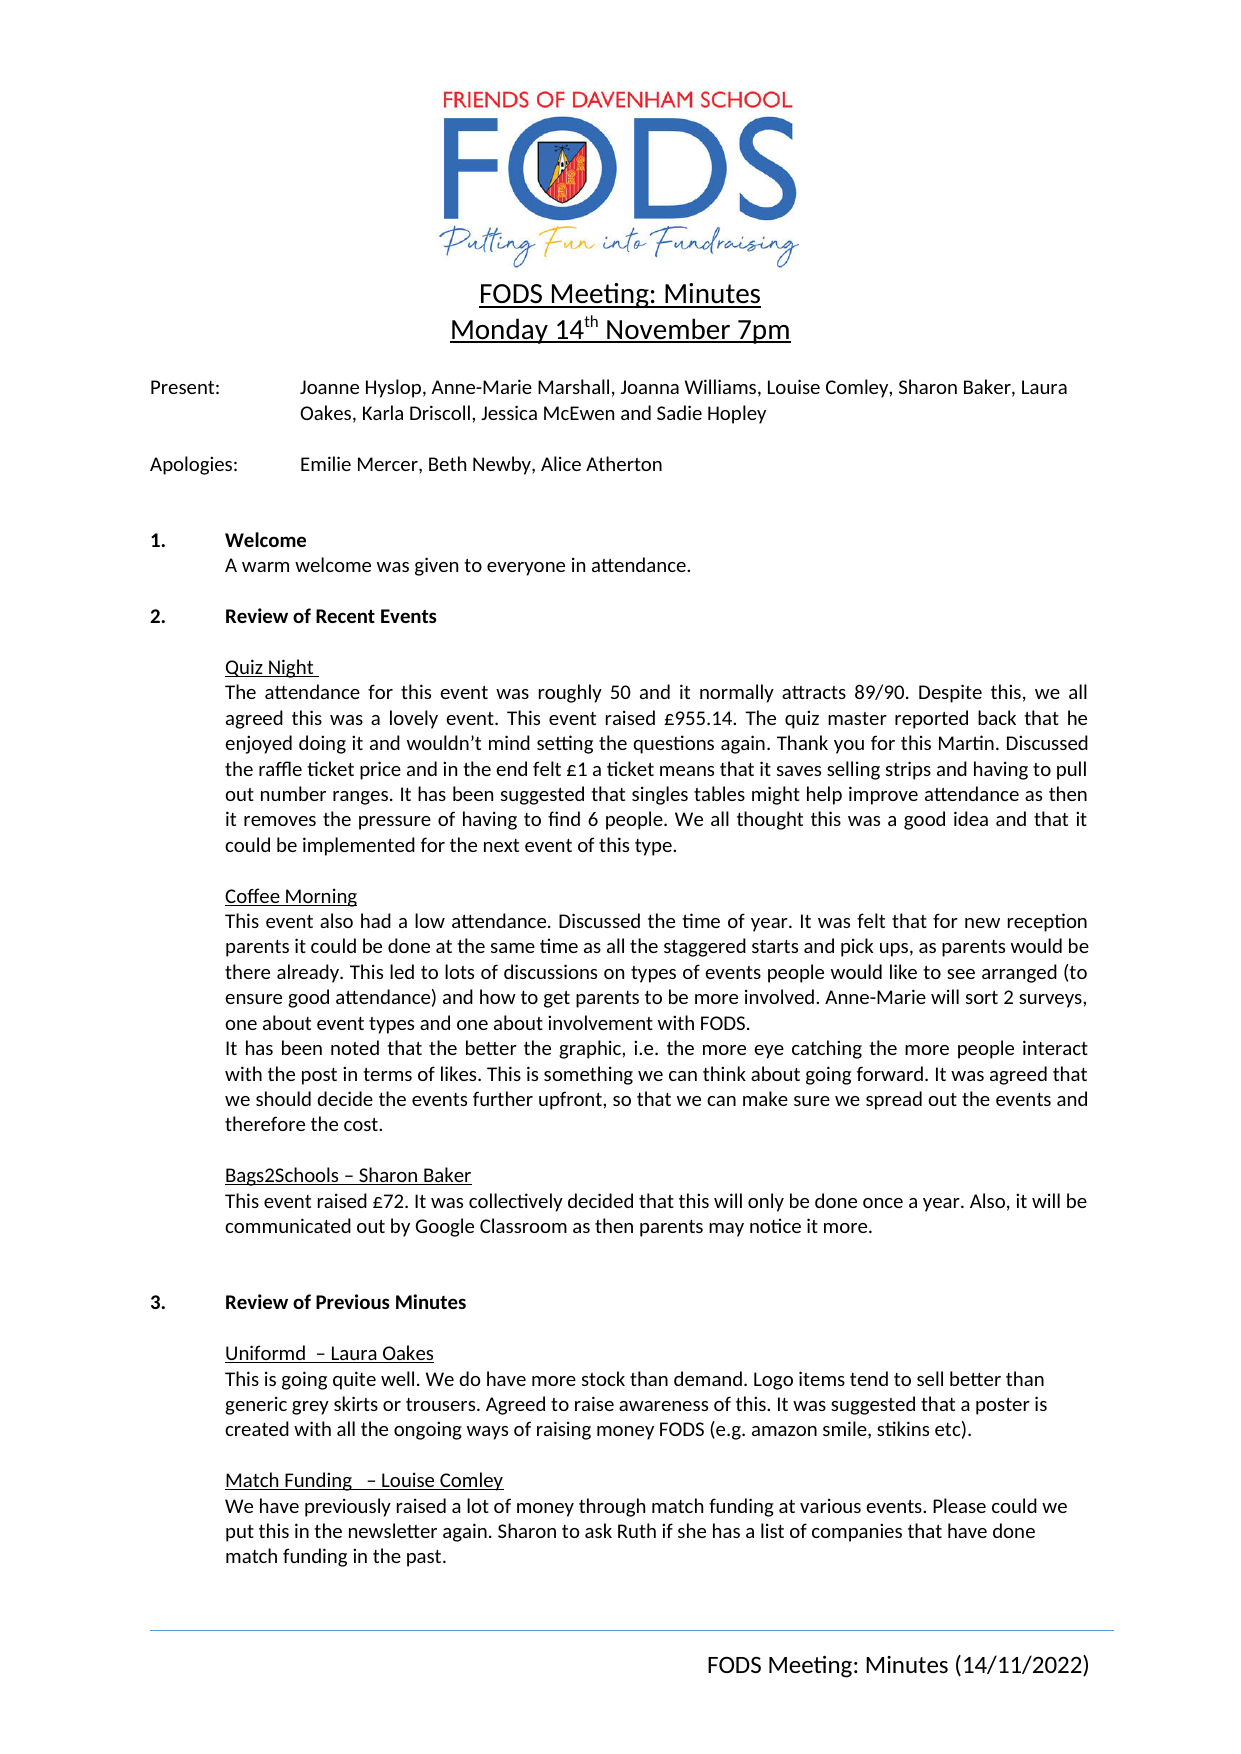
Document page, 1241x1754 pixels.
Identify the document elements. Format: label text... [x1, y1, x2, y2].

text 1. Welcome [150, 527, 1090, 552]
text A warm welcome was given to everyone in attendance. [225, 552, 1090, 578]
text Quiz Night [150, 654, 1090, 679]
text This event raised £72. It was collectively decided that this will only be done once a year. Also, it will be communicated out by Google Classroom as then parents may notice it more. [225, 1188, 1090, 1239]
text This is going quite well. We do have more stock than demand. Logo items tend to sell better than generic grey skirts or trousers. Agreed to raise awareness of this. It was suggested that a poster is created with all the ongoing ways of raising money FODS (e.g. amazon smile, stikins etc). [225, 1366, 1090, 1442]
text 2. Review of Recent Events [150, 603, 1090, 629]
text Coffee Morning [150, 883, 1090, 908]
text Match Funding – Louise Comley [150, 1467, 1090, 1493]
text Monday 14th November 7pm [150, 311, 1090, 347]
picture [410, 73, 830, 276]
text 3. Review of Previous Minutes [150, 1289, 1090, 1315]
text It has been noted that the better the graphic, i.e. the more eye catching the more people interact with the post in terms of likes. This is something we can think about going forward. It was agreed that we should decide the events further upfront, so that we can make sure we spread out the events and therefore the cost. [225, 1035, 1090, 1137]
text FODS Meeting: Minutes [150, 275, 1090, 311]
text Bags2Schools – Sharon Baker [150, 1162, 1090, 1188]
text Uniformd – Laura Oakes [150, 1340, 1090, 1366]
text Apologies: Emilie Mercer, Beth Newby, Alice Atherton [150, 451, 1090, 476]
text We have previously raised a lot of money through match funding at various events. Please could we put this in the newsletter again. Sharon to ask Ruth if she has a list of companies that have done match funding in the past. [225, 1493, 1090, 1569]
text Present: Joanne Hyslop, Anne-Marie Marshall, Joanna Williams, Louise Comley, Sharon Baker, Laura Oakes, Karla Driscoll, Jessica McEwen and Sadie Hopley [150, 374, 1090, 425]
text This event also had a low attendance. Discussed the time of year. It was felt that for new reception parents it could be done at the same time as all the staggered starts and pick ups, as parents would be there already. This led to lots of discussions on types of events people would like to see arranged (to ensure good attendance) and how to get parents to be more involved. Anne-Marie will sort 2 surveys, one about event types and one about involvement with FODS. [225, 908, 1090, 1035]
text The attendance for this event was roughly 50 and it normally attracts 89/90. Despite this, we all agreed this was a lovely event. This event raised £955.14. The quiz master reported back that he enjoyed doing it and wouldn’t mind setting the questions again. Thank you for this Martin. Discussed the raffle ticket price and in the end felt £1 a ticket means that it saves selling strips and having to pull out number ranges. It has been suggested that singles tables might help improve attendance as then it removes the pressure of having to find 6 people. We all thought this was a good idea and that it could be implemented for the next event of this type. [225, 679, 1090, 857]
